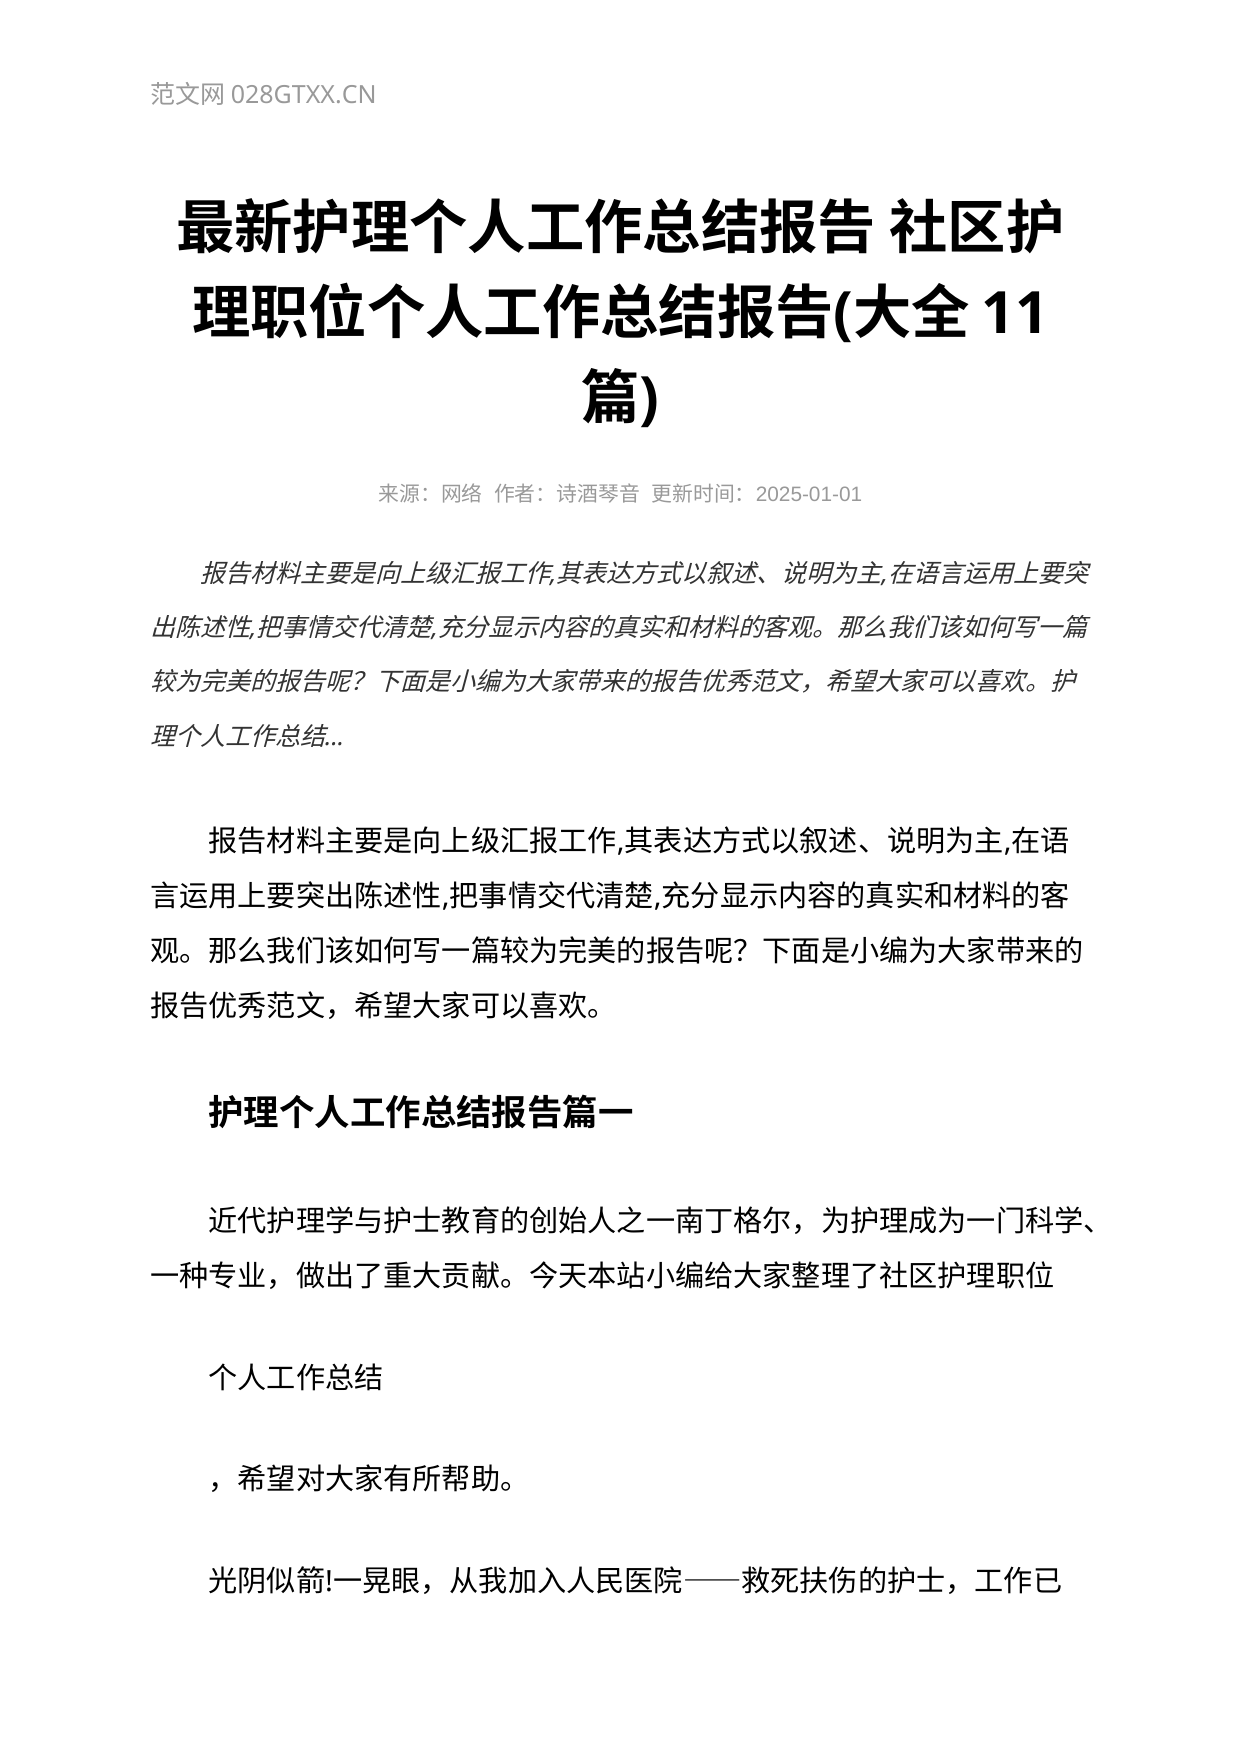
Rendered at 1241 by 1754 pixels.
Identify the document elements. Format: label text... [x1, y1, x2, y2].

text 护理个人工作总结报告篇一 [150, 1084, 1090, 1135]
text 来源：网络 作者：诗酒琴音 更新时间：2025-01-01 [150, 482, 1090, 506]
subtitle 最新护理个人工作总结报告 社区护理职位个人工作总结报告(大全11篇) [150, 181, 1090, 435]
text 报告材料主要是向上级汇报工作,其表达方式以叙述、说明为主,在语言运用上要突出陈述性,把事情交代清楚,充分显示内容的真实和材料的客观。那么我们该如何写一篇较为完美的报告呢？下面是小编为大家带来的报告优秀范文，希望大家可以喜欢。护理个人工作总结... [150, 553, 1090, 752]
text 个人工作总结 [150, 1354, 1090, 1396]
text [150, 1558, 1090, 1600]
text 报告材料主要是向上级汇报工作,其表达方式以叙述、说明为主,在语言运用上要突出陈述性,把事情交代清楚,充分显示内容的真实和材料的客观。那么我们该如何写一篇较为完美的报告呢？下面是小编为大家带来的报告优秀范文，希望大家可以喜欢。 [150, 817, 1090, 1024]
text 近代护理学与护士教育的创始人之一南丁格尔，为护理成为一门科学、一种专业，做出了重大贡献。今天本站小编给大家整理了社区护理职位 [150, 1197, 1090, 1295]
text ，希望对大家有所帮助。 [150, 1456, 1090, 1498]
